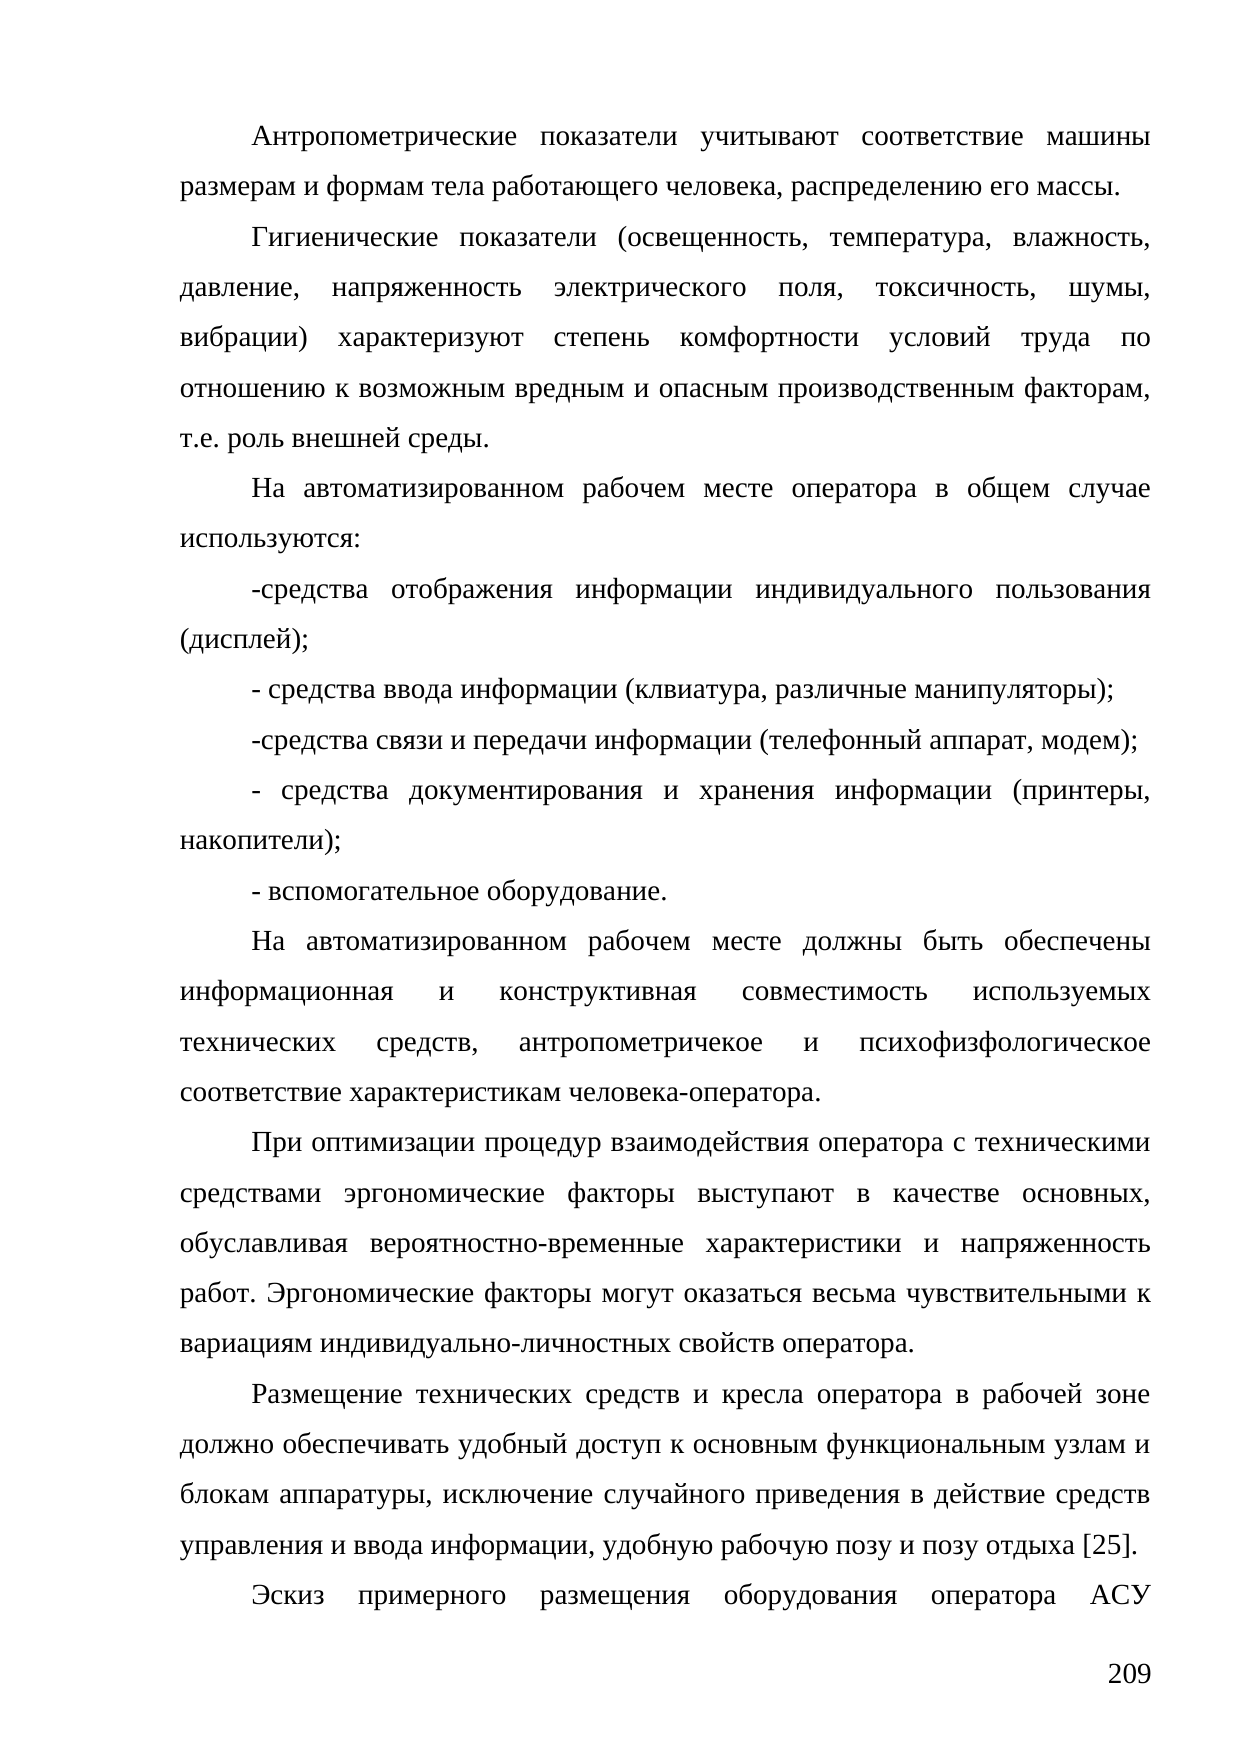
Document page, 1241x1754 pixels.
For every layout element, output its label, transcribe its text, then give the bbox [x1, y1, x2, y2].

text - средства ввода информации (клвиатура, различные манипуляторы); [179, 672, 1151, 705]
text На автоматизированном рабочем месте должны быть обеспечены информационная и конструктивная совместимость используемых технических средств, антропометричекое и психофизфологическое соответствие характеристикам человека-оператора. [179, 923, 1151, 1108]
text - вспомогательное оборудование. [179, 873, 1151, 906]
text Антропометрические показатели учитывают соответствие машины размерам и формам тела работающего человека, распределению его массы. [179, 118, 1151, 202]
text При оптимизации процедур взаимодействия оператора с техническими средствами эргономические факторы выступают в качестве основных, обуславливая вероятностно-временные характеристики и напряженность работ. Эргономические факторы могут оказаться весьма чувствительными к вариациям индивидуально-личностных свойств оператора. [179, 1124, 1151, 1359]
text На автоматизированном рабочем месте оператора в общем случае используются: [179, 470, 1151, 554]
text Размещение технических средств и кресла оператора в рабочей зоне должно обеспечивать удобный доступ к основным функциональным узлам и блокам аппаратуры, исключение случайного приведения в действие средств управления и ввода информации, удобную рабочую позу и позу отдыха [25]. [179, 1376, 1151, 1560]
text -средства связи и передачи информации (телефонный аппарат, модем); [179, 722, 1151, 755]
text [179, 1577, 1151, 1611]
text -средства отображения информации индивидуального пользования (дисплей); [179, 571, 1151, 655]
text Гигиенические показатели (освещенность, температура, влажность, давление, напряженность электрического поля, токсичность, шумы, вибрации) характеризуют степень комфортности условий труда по отношению к возможным вредным и опасным производственным факторам, т.е. роль внешней среды. [179, 219, 1151, 453]
text - средства документирования и хранения информации (принтеры, накопители); [179, 772, 1151, 856]
